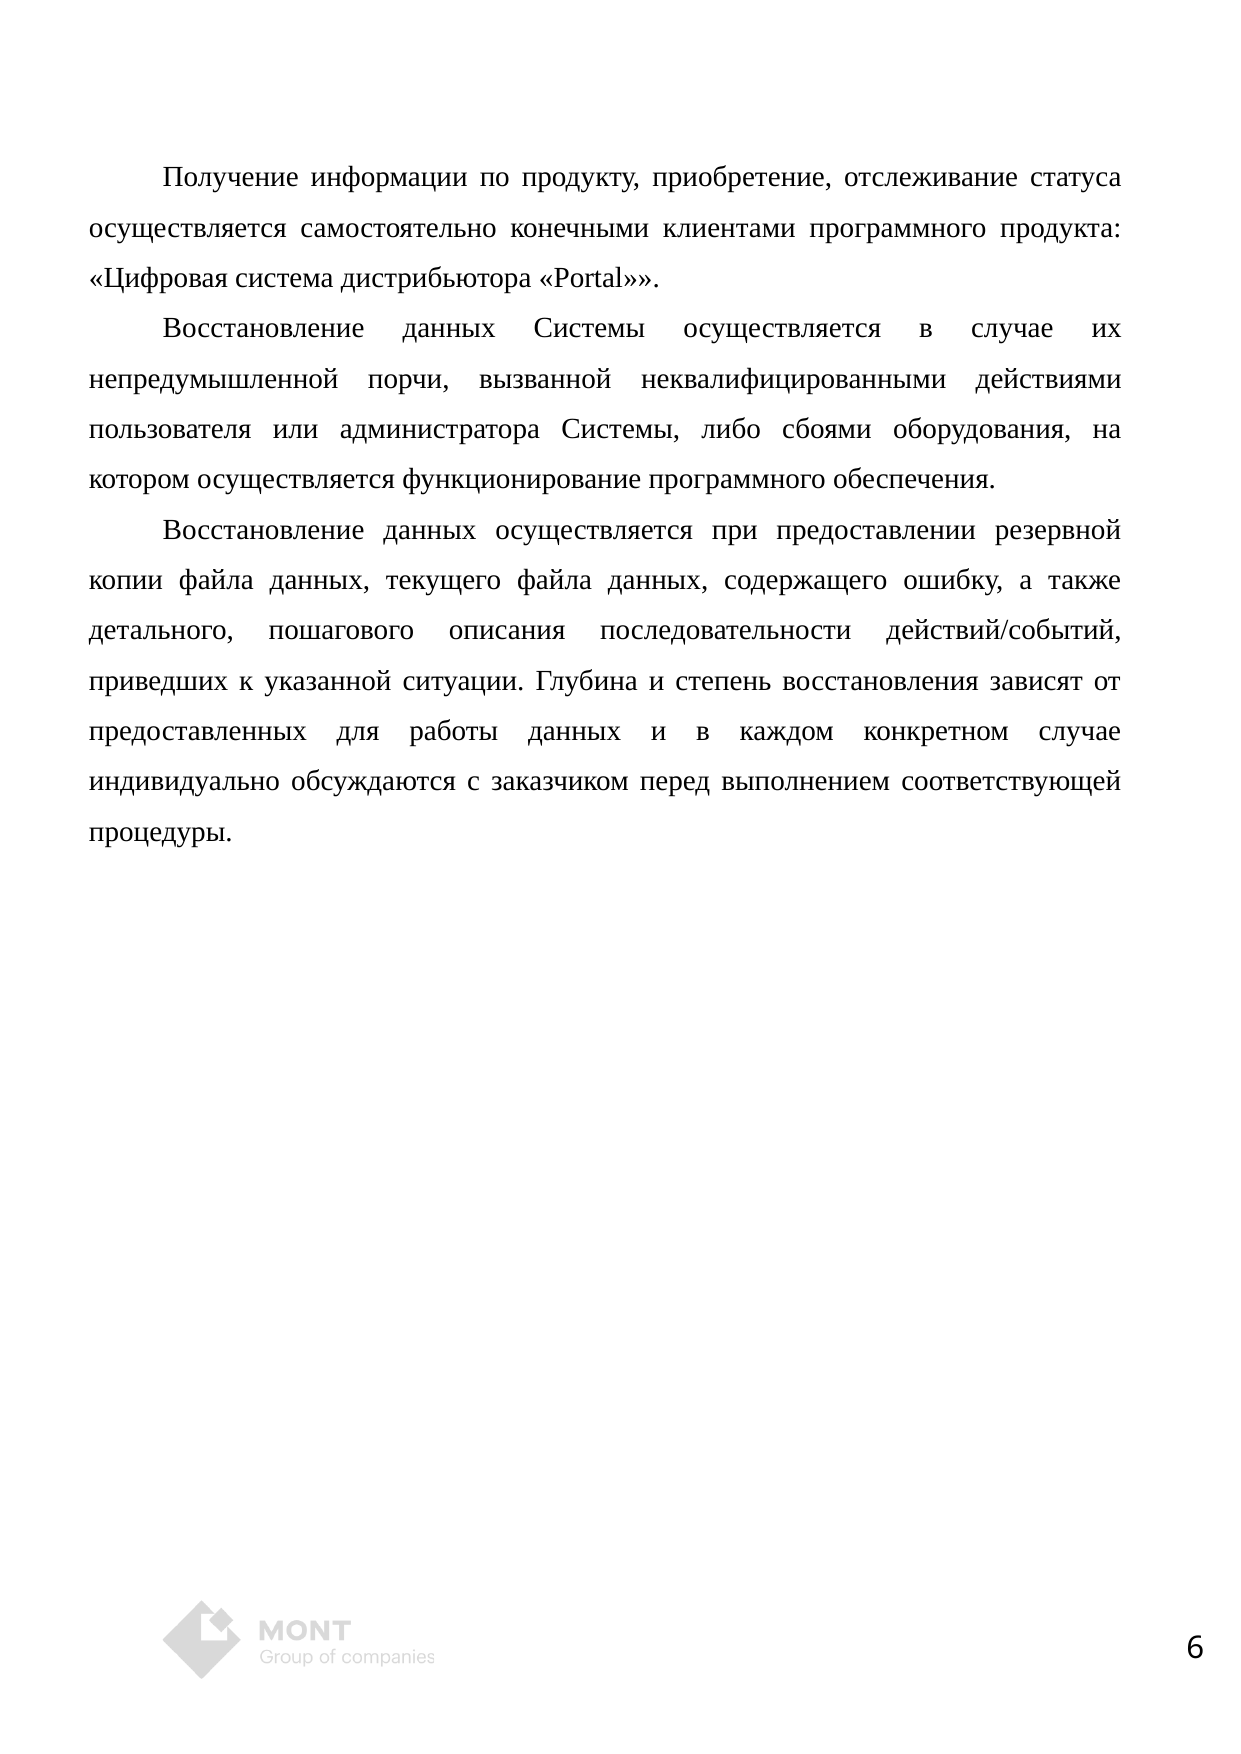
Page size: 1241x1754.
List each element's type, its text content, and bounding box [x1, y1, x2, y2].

text Восстановление данных осуществляется при предоставлении резервной копии файла данных, текущего файла данных, содержащего ошибку, а также детального, пошагового описания последовательности действий/событий, приведших к указанной ситуации. Глубина и степень восстановления зависят от предоставленных для работы данных и в каждом конкретном случае индивидуально обсуждаются с заказчиком перед выполнением соответствующей процедуры. [89, 512, 1122, 847]
text Восстановление данных Системы осуществляется в случае их непредумышленной порчи, вызванной неквалифицированными действиями пользователя или администратора Системы, либо сбоями оборудования, на котором осуществляется функционирование программного обеспечения. [89, 311, 1122, 495]
text Получение информации по продукту, приобретение, отслеживание статуса осуществляется самостоятельно конечными клиентами программного продукта: «Цифровая система дистрибьютора «Portal»». [89, 159, 1122, 294]
picture [162, 1600, 435, 1679]
